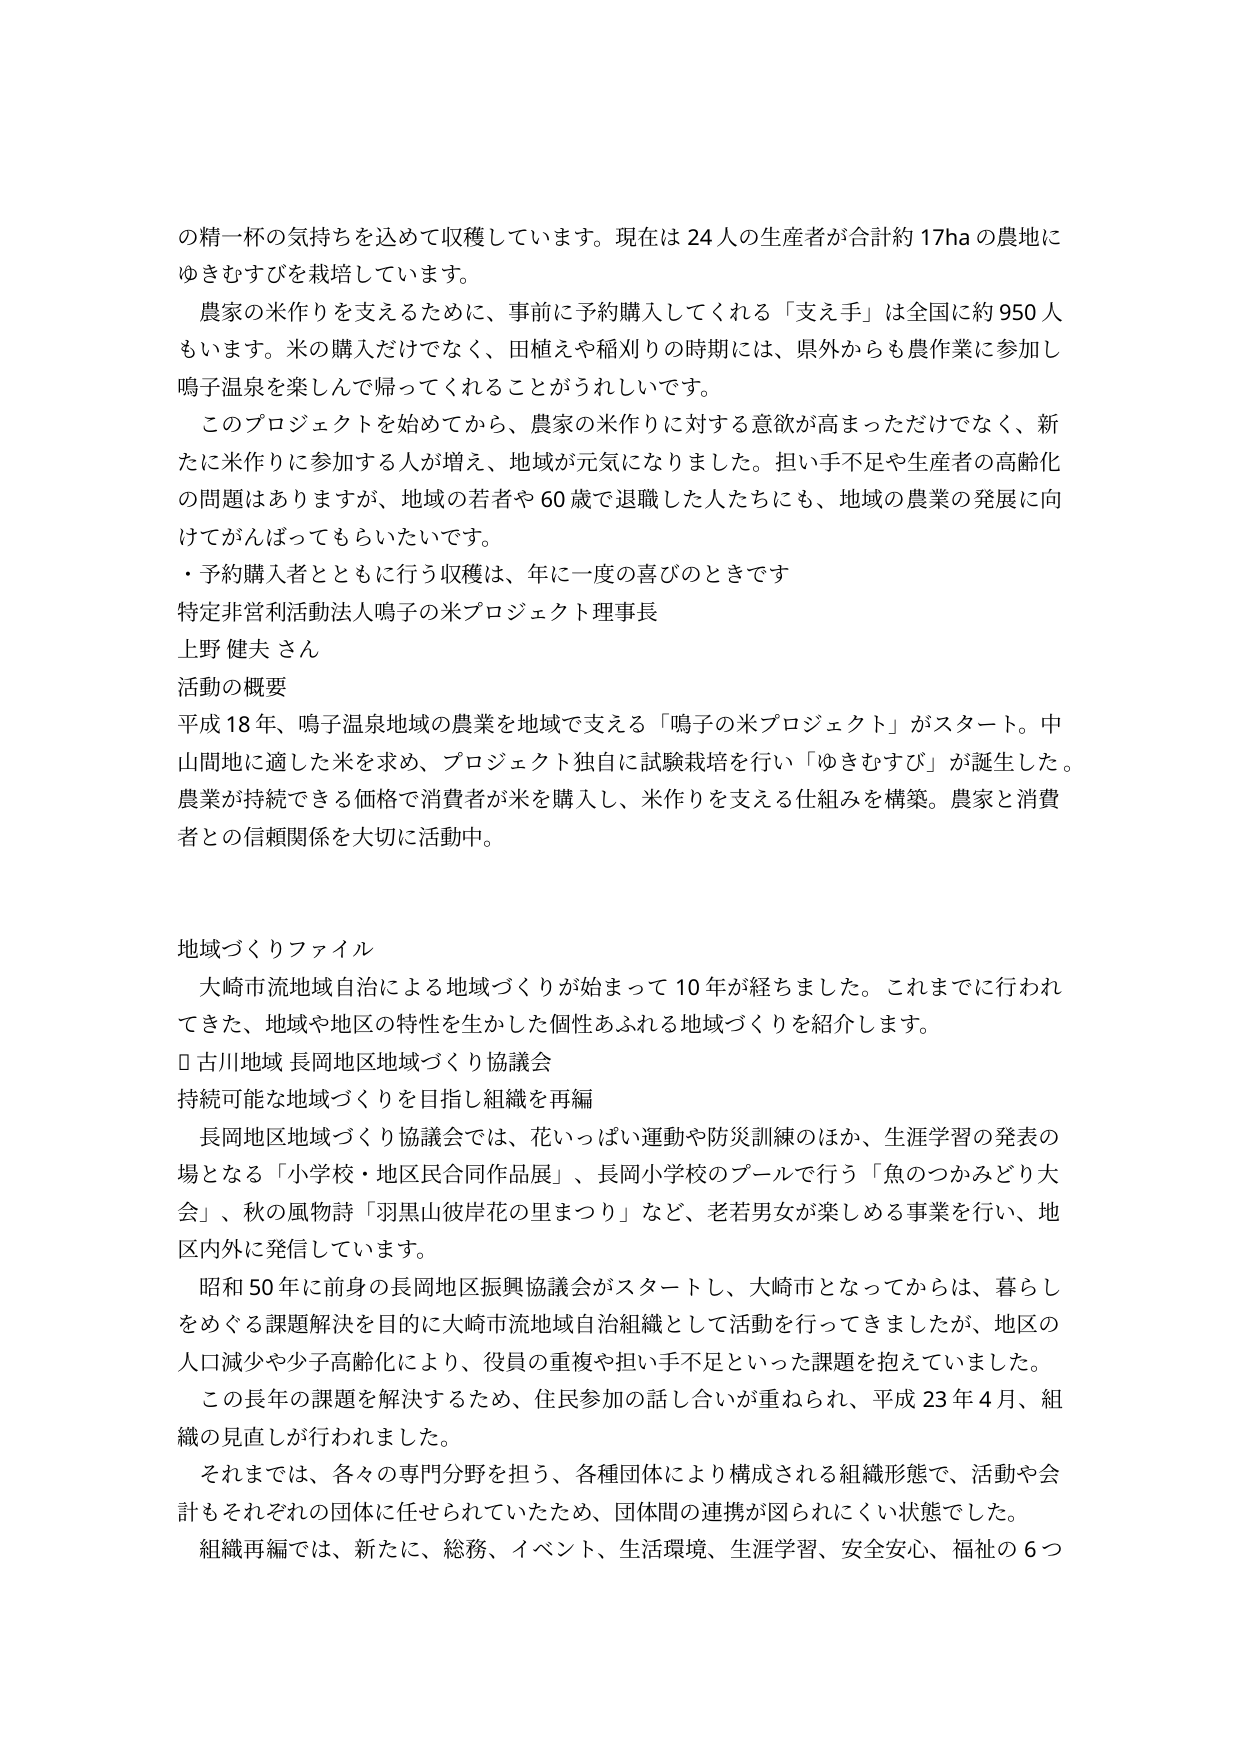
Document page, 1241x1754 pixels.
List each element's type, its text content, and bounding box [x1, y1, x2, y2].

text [177, 217, 1063, 292]
text ・予約購入者とともに行う収穫は、年に一度の喜びのときです [177, 554, 1063, 592]
text 活動の概要 [177, 667, 1063, 704]
text 農家の米作りを支えるために、事前に予約購入してくれる「支え手」は全国に約950人もいます。米の購入だけでなく、田植えや稲刈りの時期には、県外からも農作業に参加し、鳴子温泉を楽しんで帰ってくれることがうれしいです。 [177, 292, 1063, 404]
text 地域づくりファイル [177, 929, 1063, 967]
text 持続可能な地域づくりを目指し組織を再編 [177, 1079, 1063, 1117]
text 昭和50年に前身の長岡地区振興協議会がスタートし、大崎市となってからは、暮らしをめぐる課題解決を目的に大崎市流地域自治組織として活動を行ってきましたが、地区の人口減少や少子高齢化により、役員の重複や担い手不足といった課題を抱えていました。 [177, 1267, 1063, 1379]
text それまでは、各々の専門分野を担う、各種団体により構成される組織形態で、活動や会計もそれぞれの団体に任せられていたため、団体間の連携が図られにくい状態でした。 [177, 1454, 1063, 1529]
text  古川地域 長岡地区地域づくり協議会 [177, 1042, 1063, 1079]
text 長岡地区地域づくり協議会では、花いっぱい運動や防災訓練のほか、生涯学習の発表の場となる「小学校・地区民合同作品展」、長岡小学校のプールで行う「魚のつかみどり大会」、秋の風物詩「羽黒山彼岸花の里まつり」など、老若男女が楽しめる事業を行い、地区内外に発信しています。 [177, 1117, 1063, 1267]
text 大崎市流地域自治による地域づくりが始まって10年が経ちました。これまでに行われてきた、地域や地区の特性を生かした個性あふれる地域づくりを紹介します。 [177, 967, 1063, 1042]
text 上野 健夫 さん [177, 629, 1063, 667]
text 特定非営利活動法人鳴子の米プロジェクト理事長 [177, 592, 1063, 629]
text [177, 1529, 1063, 1567]
text 平成18年、鳴子温泉地域の農業を地域で支える「鳴子の米プロジェクト」がスタート。中山間地に適した米を求め、プロジェクト独自に試験栽培を行い「ゆきむすび」が誕生した。農業が持続できる価格で消費者が米を購入し、米作りを支える仕組みを構築。農家と消費者との信頼関係を大切に活動中。 [177, 704, 1063, 854]
text このプロジェクトを始めてから、農家の米作りに対する意欲が高まっただけでなく、新たに米作りに参加する人が増え、地域が元気になりました。担い手不足や生産者の高齢化の問題はありますが、地域の若者や60歳で退職した人たちにも、地域の農業の発展に向けてがんばってもらいたいです。 [177, 404, 1063, 554]
text この長年の課題を解決するため、住民参加の話し合いが重ねられ、平成23年4月、組織の見直しが行われました。 [177, 1379, 1063, 1454]
